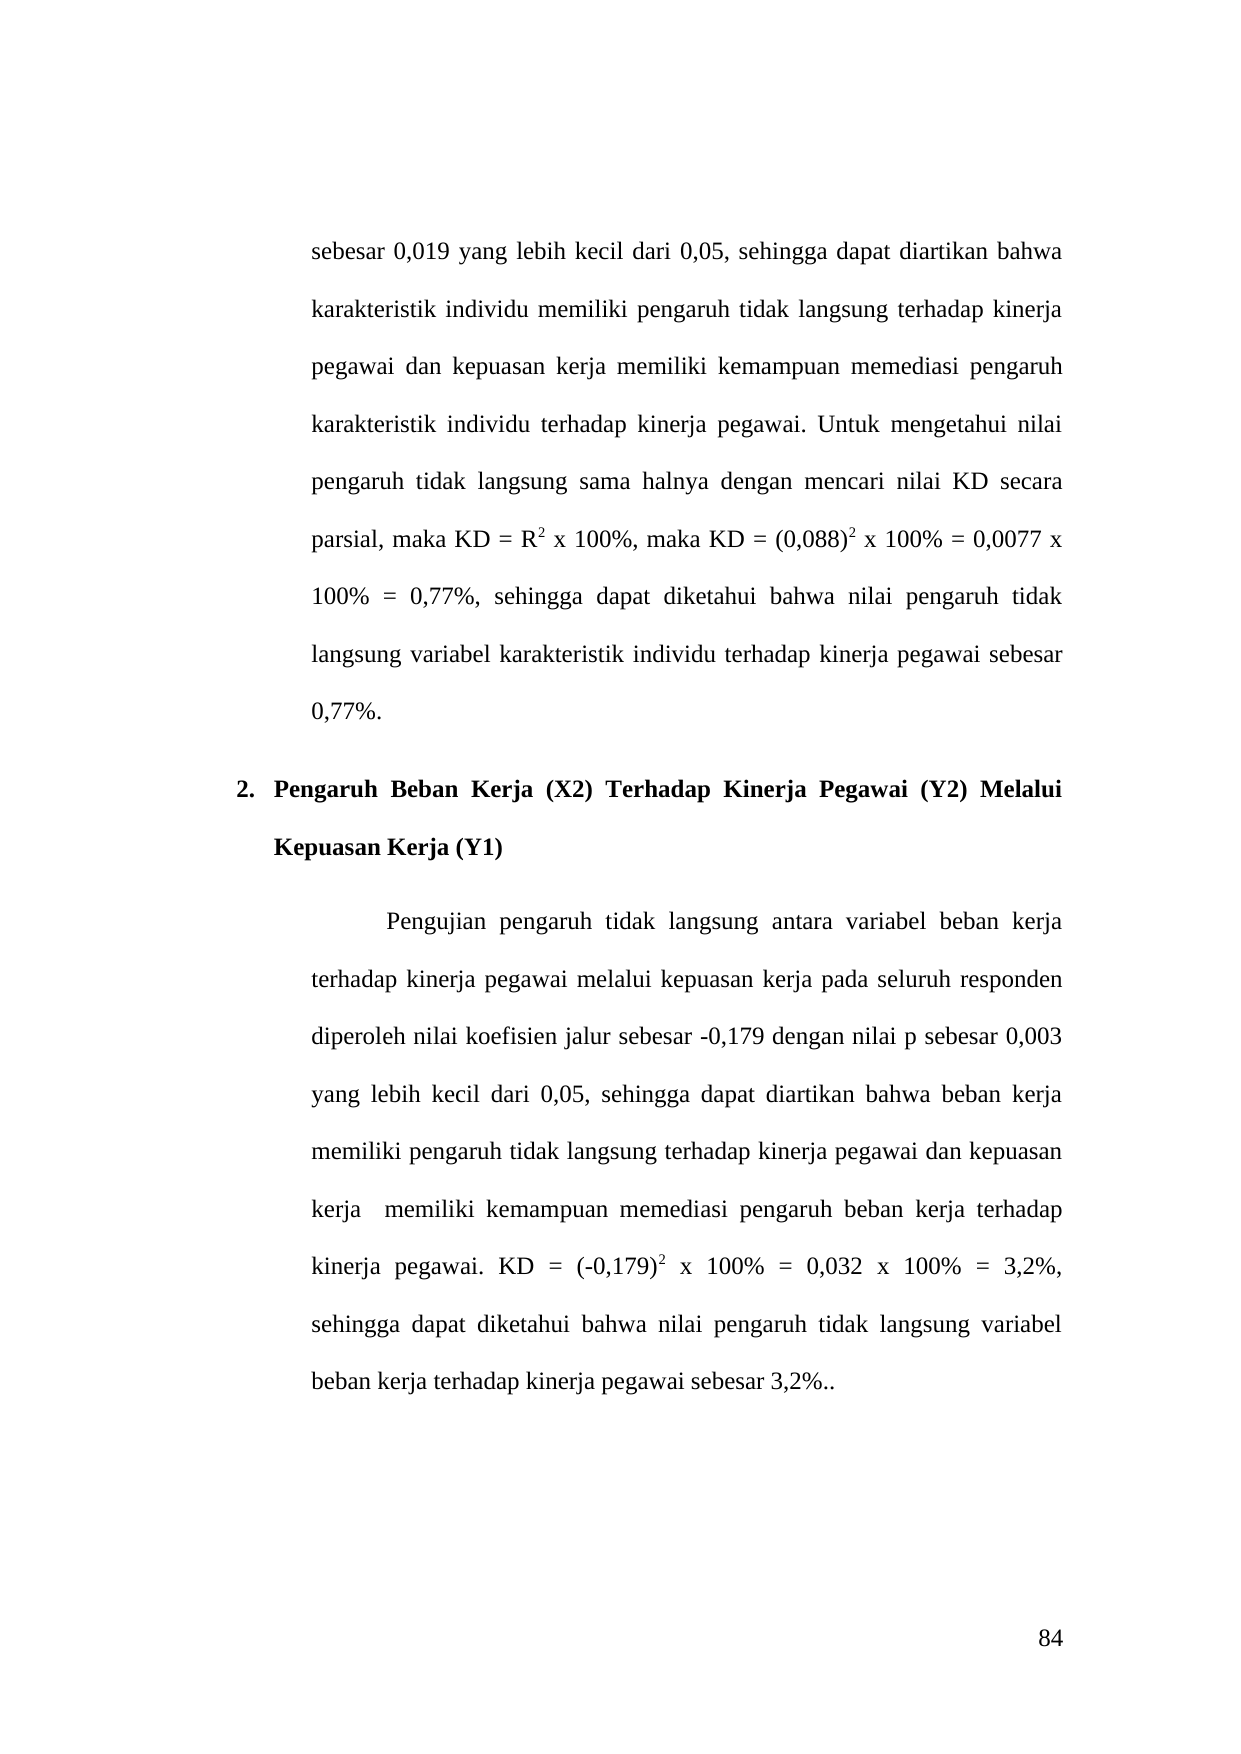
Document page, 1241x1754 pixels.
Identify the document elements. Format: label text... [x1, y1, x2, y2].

text Pengujian pengaruh tidak langsung antara variabel beban kerja terhadap kinerja pegawai melalui kepuasan kerja pada seluruh responden diperoleh nilai koefisien jalur sebesar -0,179 dengan nilai p sebesar 0,003 yang lebih kecil dari 0,05, sehingga dapat diartikan bahwa beban kerja memiliki pengaruh tidak langsung terhadap kinerja pegawai dan kepuasan kerja memiliki kemampuan memediasi pengaruh beban kerja terhadap kinerja pegawai. KD = (-0,179)2 x 100% = 0,032 x 100% = 3,2%, sehingga dapat diketahui bahwa nilai pengaruh tidak langsung variabel beban kerja terhadap kinerja pegawai sebesar 3,2%.. [311, 906, 1063, 1395]
text Pengaruh Beban Kerja (X2) Terhadap Kinerja Pegawai (Y2) Melalui Kepuasan Kerja (Y1) [236, 774, 1063, 861]
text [311, 236, 1063, 725]
